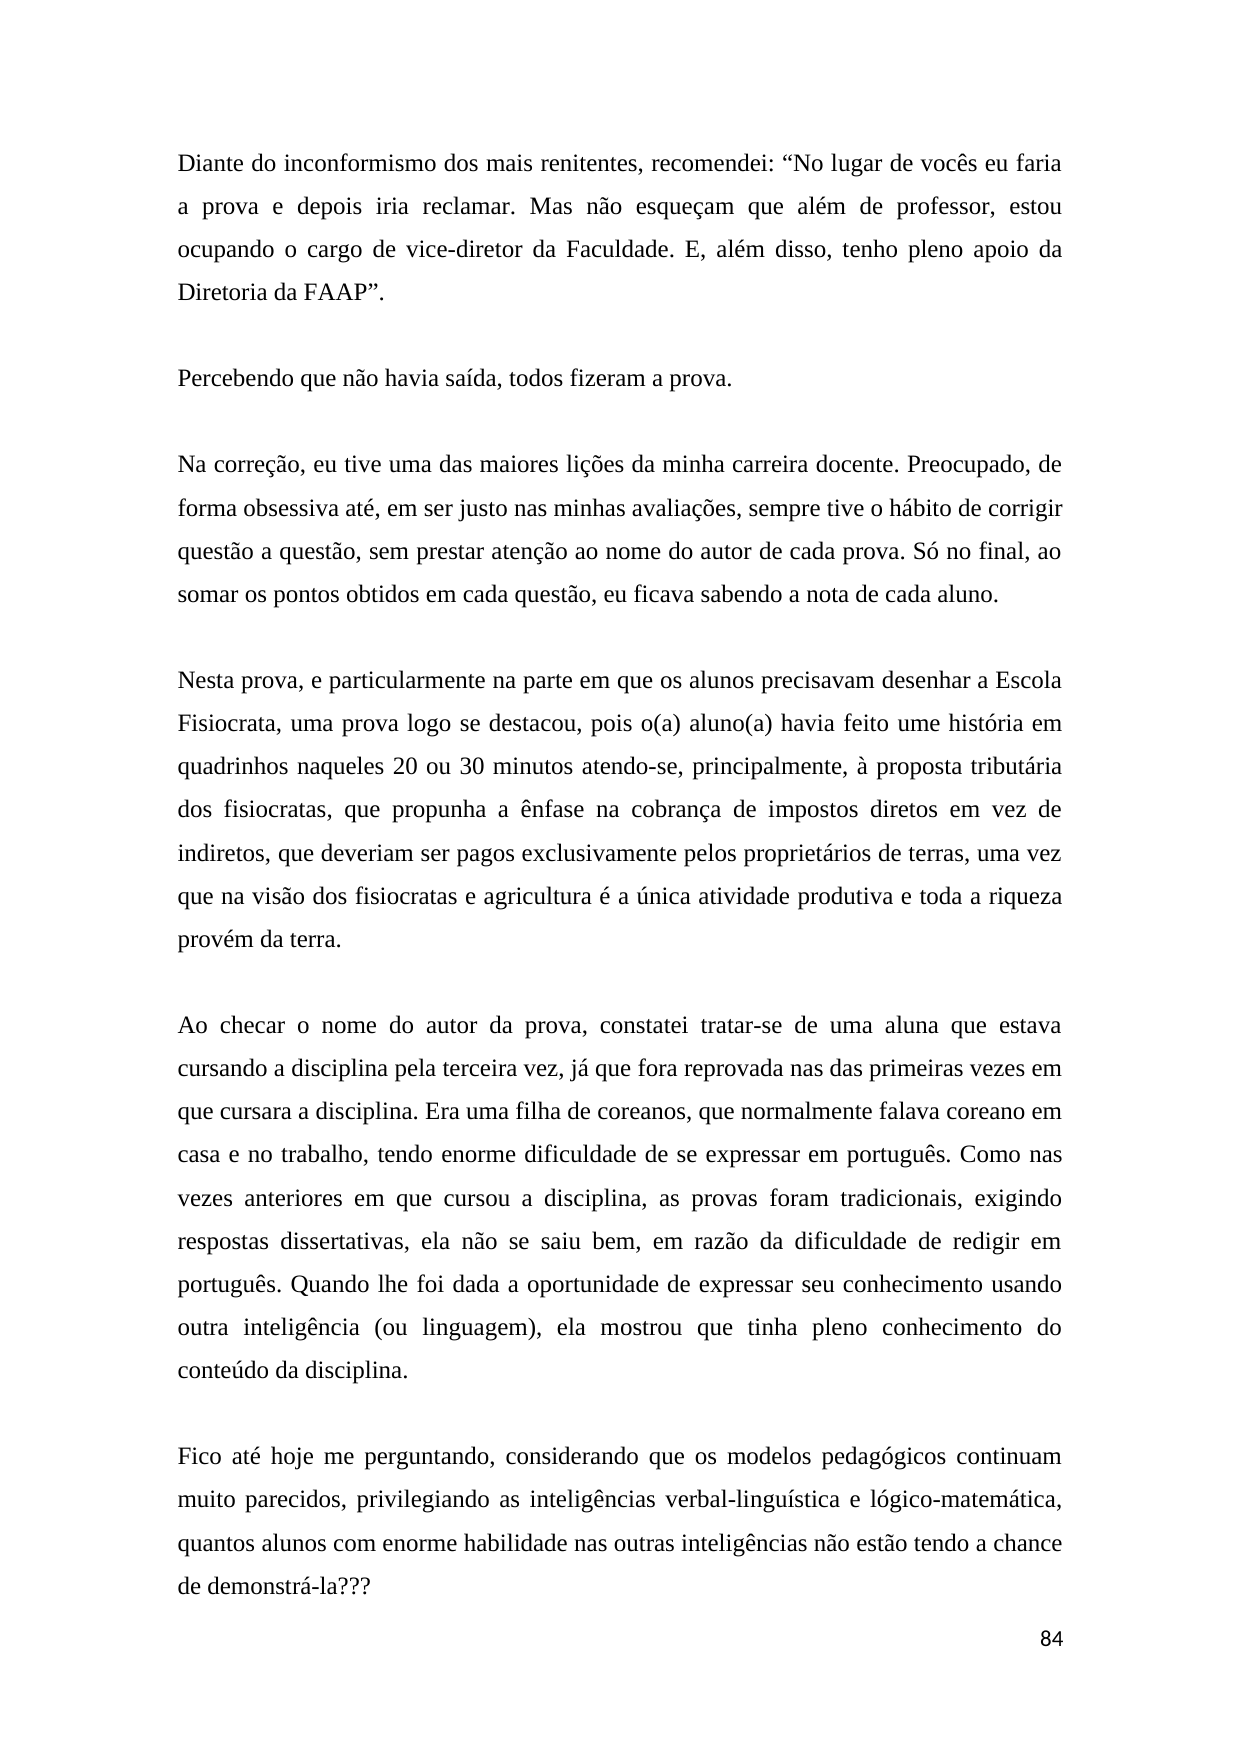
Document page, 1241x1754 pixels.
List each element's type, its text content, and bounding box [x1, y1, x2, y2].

text Nesta prova, e particularmente na parte em que os alunos precisavam desenhar a Escola Fisiocrata, uma prova logo se destacou, pois o(a) aluno(a) havia feito ume história em quadrinhos naqueles 20 ou 30 minutos atendo-se, principalmente, à proposta tributária dos fisiocratas, que propunha a ênfase na cobrança de impostos diretos em vez de indiretos, que deveriam ser pagos exclusivamente pelos proprietários de terras, uma vez que na visão dos fisiocratas e agricultura é a única atividade produtiva e toda a riqueza provém da terra. [177, 665, 1063, 953]
text Na correção, eu tive uma das maiores lições da minha carreira docente. Preocupado, de forma obsessiva até, em ser justo nas minhas avaliações, sempre tive o hábito de corrigir questão a questão, sem prestar atenção ao nome do autor de cada prova. Só no final, ao somar os pontos obtidos em cada questão, eu ficava sabendo a nota de cada aluno. [177, 449, 1063, 608]
text Percebendo que não havia saída, todos fizeram a prova. [177, 363, 1063, 392]
text Diante do inconformismo dos mais renitentes, recomendei: “No lugar de vocês eu faria a prova e depois iria reclamar. Mas não esqueçam que além de professor, estou ocupando o cargo de vice-diretor da Faculdade. E, além disso, tenho pleno apoio da Diretoria da FAAP”. [177, 148, 1063, 306]
text Ao checar o nome do autor da prova, constatei tratar-se de uma aluna que estava cursando a disciplina pela terceira vez, já que fora reprovada nas das primeiras vezes em que cursara a disciplina. Era uma filha de coreanos, que normalmente falava coreano em casa e no trabalho, tendo enorme dificuldade de se expressar em português. Como nas vezes anteriores em que cursou a disciplina, as provas foram tradicionais, exigindo respostas dissertativas, ela não se saiu bem, em razão da dificuldade de redigir em português. Quando lhe foi dada a oportunidade de expressar seu conhecimento usando outra inteligência (ou linguagem), ela mostrou que tinha pleno conhecimento do conteúdo da disciplina. [177, 1010, 1063, 1384]
text Fico até hoje me perguntando, considerando que os modelos pedagógicos continuam muito parecidos, privilegiando as inteligências verbal-linguística e lógico-matemática, quantos alunos com enorme habilidade nas outras inteligências não estão tendo a chance de demonstrá-la??? [177, 1441, 1063, 1599]
